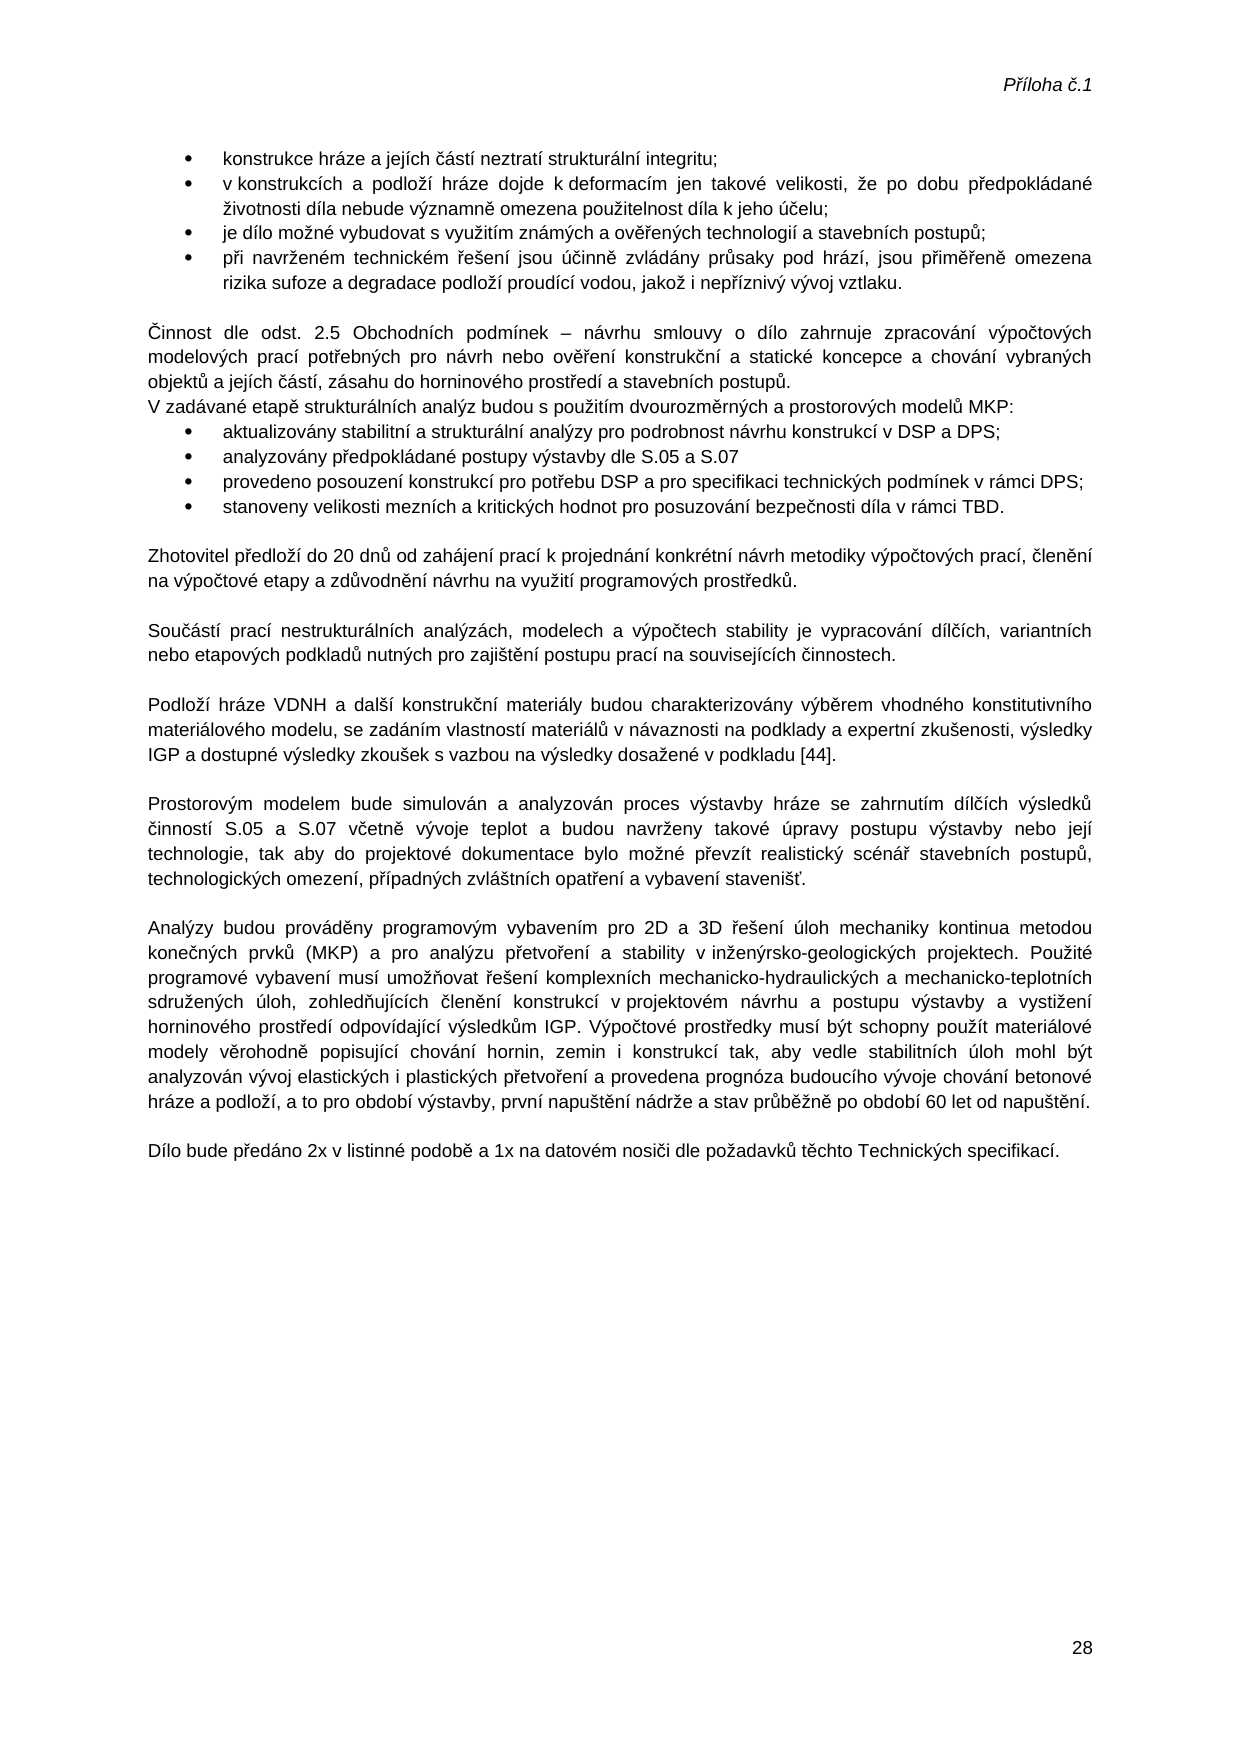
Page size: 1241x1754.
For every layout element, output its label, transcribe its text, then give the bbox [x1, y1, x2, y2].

list provedeno posouzení konstrukcí pro potřebu DSP a pro specifikaci technických podmínek v rámci DPS; [185, 471, 1093, 492]
list je dílo možné vybudovat s využitím známých a ověřených technologií a stavebních postupů; [185, 222, 1093, 244]
text Dílo bude předáno 2x v listinné podobě a 1x na datovém nosiči dle požadavků těchto Technických specifikací. [148, 1140, 1093, 1162]
text Součástí prací nestrukturálních analýzách, modelech a výpočtech stability je vypracování dílčích, variantních nebo etapových podkladů nutných pro zajištění postupu prací na souvisejících činnostech. [148, 619, 1093, 666]
text Činnost dle odst. 2.5 Obchodních podmínek – návrhu smlouvy o dílo zahrnuje zpracování výpočtových modelových prací potřebných pro návrh nebo ověření konstrukční a statické koncepce a chování vybraných objektů a jejích částí, zásahu do horninového prostředí a stavebních postupů. [148, 322, 1093, 393]
list stanoveny velikosti mezních a kritických hodnot pro posuzování bezpečnosti díla v rámci TBD. [185, 495, 1093, 517]
text Prostorovým modelem bude simulován a analyzován proces výstavby hráze se zahrnutím dílčích výsledků činností S.05 a S.07 včetně vývoje teplot a budou navrženy takové úpravy postupu výstavby nebo její technologie, tak aby do projektové dokumentace bylo možné převzít realistický scénář stavebních postupů, technologických omezení, případných zvláštních opatření a vybavení stavenišť. [148, 793, 1093, 889]
text Zhotovitel předloží do 20 dnů od zahájení prací k projednání konkrétní návrh metodiky výpočtových prací, členění na výpočtové etapy a zdůvodnění návrhu na využití programových prostředků. [148, 545, 1093, 591]
list analyzovány předpokládané postupy výstavby dle S.05 a S.07 [185, 446, 1093, 467]
list při navrženém technickém řešení jsou účinně zvládány průsaky pod hrází, jsou přiměřeně omezena rizika sufoze a degradace podloží proudící vodou, jakož i nepříznivý vývoj vztlaku. [185, 247, 1093, 293]
text Podloží hráze VDNH a další konstrukční materiály budou charakterizovány výběrem vhodného konstitutivního materiálového modelu, se zadáním vlastností materiálů v návaznosti na podklady a expertní zkušenosti, výsledky IGP a dostupné výsledky zkoušek s vazbou na výsledky dosažené v podkladu [44]. [148, 694, 1093, 765]
list v konstrukcích a podloží hráze dojde k deformacím jen takové velikosti, že po dobu předpokládané životnosti díla nebude významně omezena použitelnost díla k jeho účelu; [185, 172, 1093, 219]
text V zadávané etapě strukturálních analýz budou s použitím dvourozměrných a prostorových modelů MKP: [148, 396, 1093, 417]
list aktualizovány stabilitní a strukturální analýzy pro podrobnost návrhu konstrukcí v DSP a DPS; [185, 421, 1093, 442]
text Analýzy budou prováděny programovým vybavením pro 2D a 3D řešení úloh mechaniky kontinua metodou konečných prvků (MKP) a pro analýzu přetvoření a stability v inženýrsko-geologických projektech. Použité programové vybavení musí umožňovat řešení komplexních mechanicko-hydraulických a mechanicko-teplotních sdružených úloh, zohledňujících členění konstrukcí v projektovém návrhu a postupu výstavby a vystižení horninového prostředí odpovídající výsledkům IGP. Výpočtové prostředky musí být schopny použít materiálové modely věrohodně popisující chování hornin, zemin i konstrukcí tak, aby vedle stabilitních úloh mohl být analyzován vývoj elastických i plastických přetvoření a provedena prognóza budoucího vývoje chování betonové hráze a podloží, a to pro období výstavby, první napuštění nádrže a stav průběžně po období 60 let od napuštění. [148, 917, 1093, 1112]
list konstrukce hráze a jejích částí neztratí strukturální integritu; [185, 148, 1093, 169]
